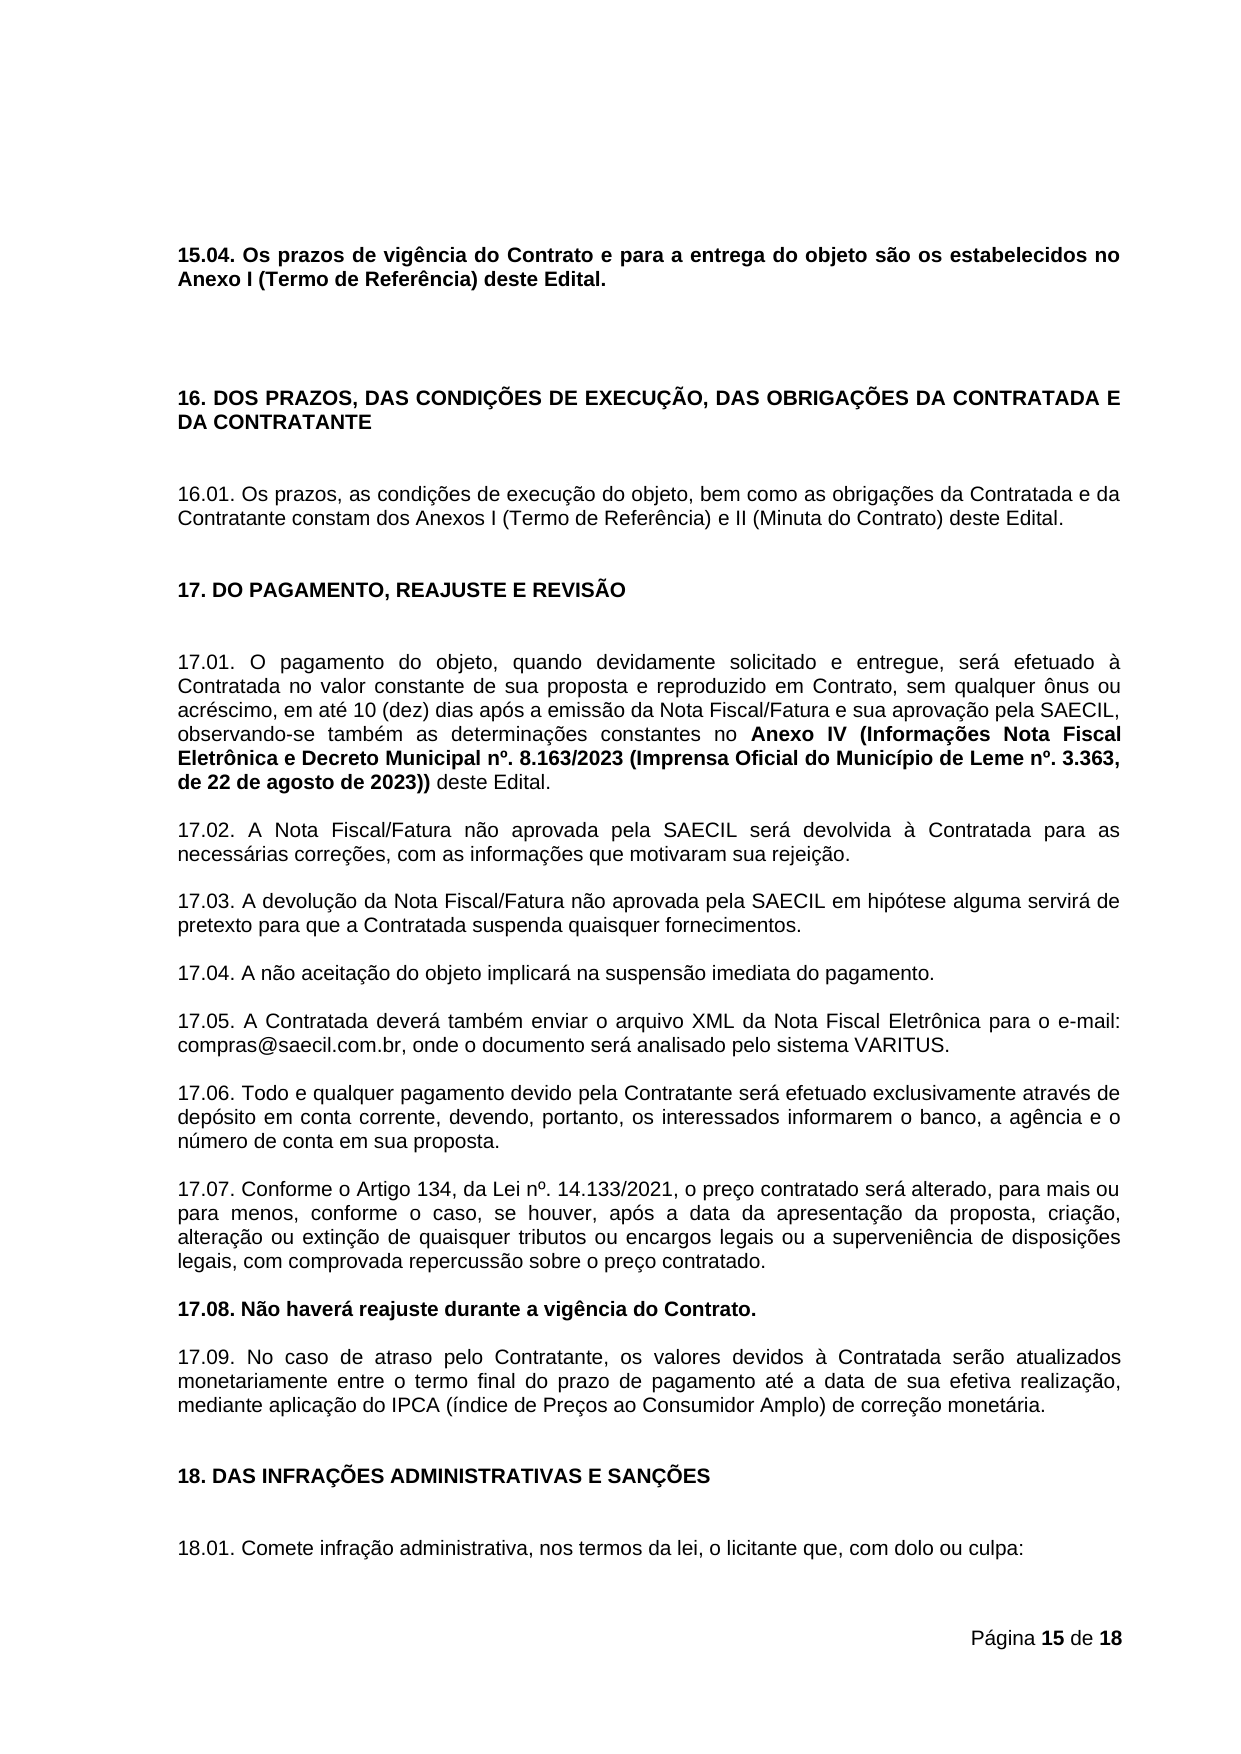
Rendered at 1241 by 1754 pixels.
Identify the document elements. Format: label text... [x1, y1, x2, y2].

text 18. DAS INFRAÇÕES ADMINISTRATIVAS E SANÇÕES [177, 1464, 1122, 1488]
text 17.02. A Nota Fiscal/Fatura não aprovada pela SAECIL será devolvida à Contratada para as necessárias correções, com as informações que motivaram sua rejeição. [177, 817, 1122, 865]
text 17.03. A devolução da Nota Fiscal/Fatura não aprovada pela SAECIL em hipótese alguma servirá de pretexto para que a Contratada suspenda quaisquer fornecimentos. [177, 889, 1122, 937]
text 16. DOS PRAZOS, DAS CONDIÇÕES DE EXECUÇÃO, DAS OBRIGAÇÕES DA CONTRATADA E DA CONTRATANTE [177, 386, 1122, 434]
text 17.04. A não aceitação do objeto implicará na suspensão imediata do pagamento. [177, 961, 1122, 985]
text 17.05. A Contratada deverá também enviar o arquivo XML da Nota Fiscal Eletrônica para o e-mail: compras@saecil.com.br, onde o documento será analisado pelo sistema VARITUS. [177, 1009, 1122, 1057]
text 17.07. Conforme o Artigo 134, da Lei nº. 14.133/2021, o preço contratado será alterado, para mais ou para menos, conforme o caso, se houver, após a data da apresentação da proposta, criação, alteração ou extinção de quaisquer tributos ou encargos legais ou a superveniência de disposições legais, com comprovada repercussão sobre o preço contratado. [177, 1177, 1122, 1273]
text 17.08. Não haverá reajuste durante a vigência do Contrato. [177, 1297, 1122, 1321]
text 17.09. No caso de atraso pelo Contratante, os valores devidos à Contratada serão atualizados monetariamente entre o termo final do prazo de pagamento até a data de sua efetiva realização, mediante aplicação do IPCA (índice de Preços ao Consumidor Amplo) de correção monetária. [177, 1344, 1122, 1416]
text 18.01. Comete infração administrativa, nos termos da lei, o licitante que, com dolo ou culpa: [177, 1536, 1122, 1560]
text 16.01. Os prazos, as condições de execução do objeto, bem como as obrigações da Contratada e da Contratante constam dos Anexos I (Termo de Referência) e II (Minuta do Contrato) deste Edital. [177, 482, 1122, 530]
text 17. DO PAGAMENTO, REAJUSTE E REVISÃO [177, 578, 1122, 602]
text 17.01. O pagamento do objeto, quando devidamente solicitado e entregue, será efetuado à Contratada no valor constante de sua proposta e reproduzido em Contrato, sem qualquer ônus ou acréscimo, em até 10 (dez) dias após a emissão da Nota Fiscal/Fatura e sua aprovação pela SAECIL, observando-se também as determinações constantes no Anexo IV (Informações Nota Fiscal Eletrônica e Decreto Municipal nº. 8.163/2023 (Imprensa Oficial do Município de Leme nº. 3.363, de 22 de agosto de 2023)) deste Edital. [177, 650, 1122, 793]
text 15.04. Os prazos de vigência do Contrato e para a entrega do objeto são os estabelecidos no Anexo I (Termo de Referência) deste Edital. [177, 242, 1122, 290]
text 17.06. Todo e qualquer pagamento devido pela Contratante será efetuado exclusivamente através de depósito em conta corrente, devendo, portanto, os interessados informarem o banco, a agência e o número de conta em sua proposta. [177, 1081, 1122, 1153]
